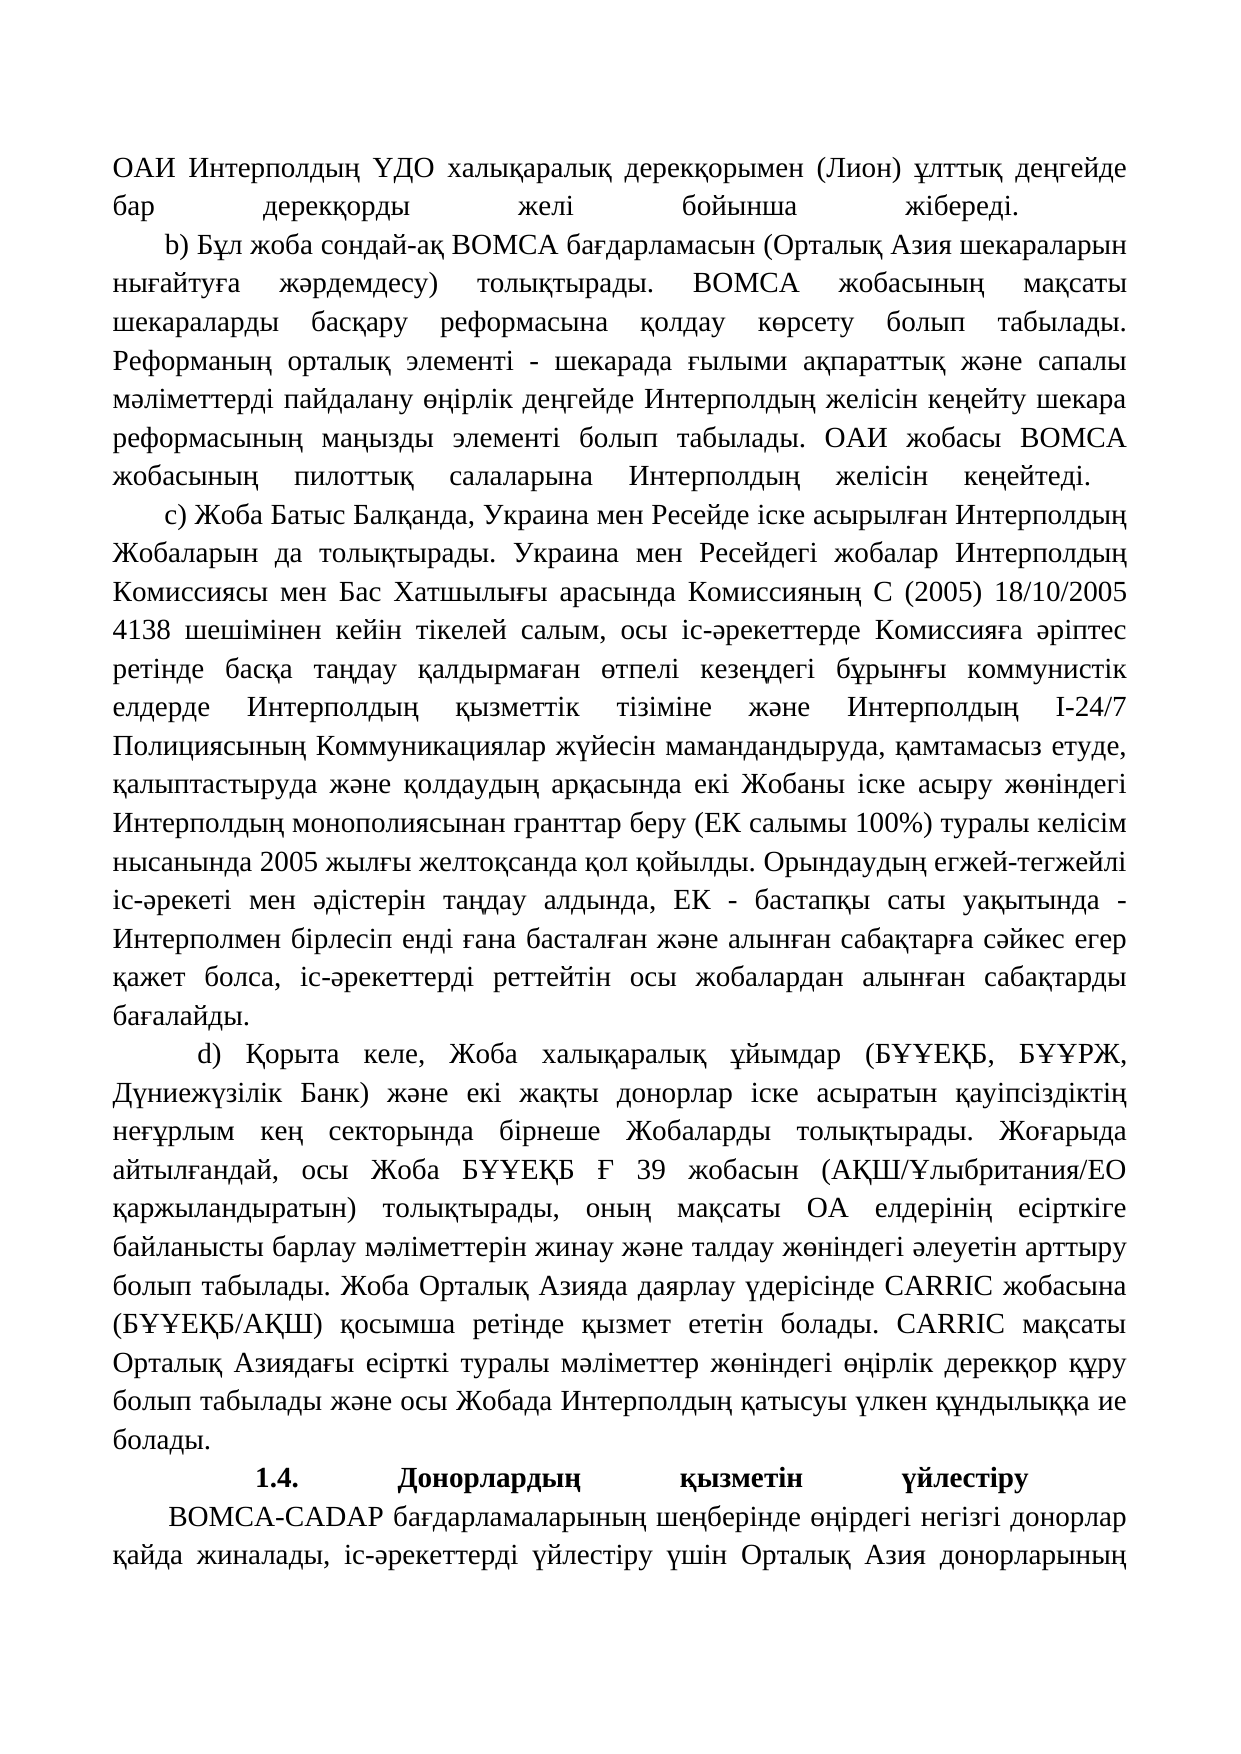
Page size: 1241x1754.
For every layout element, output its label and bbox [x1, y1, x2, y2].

text [112, 150, 1128, 1455]
text [112, 1460, 1128, 1571]
